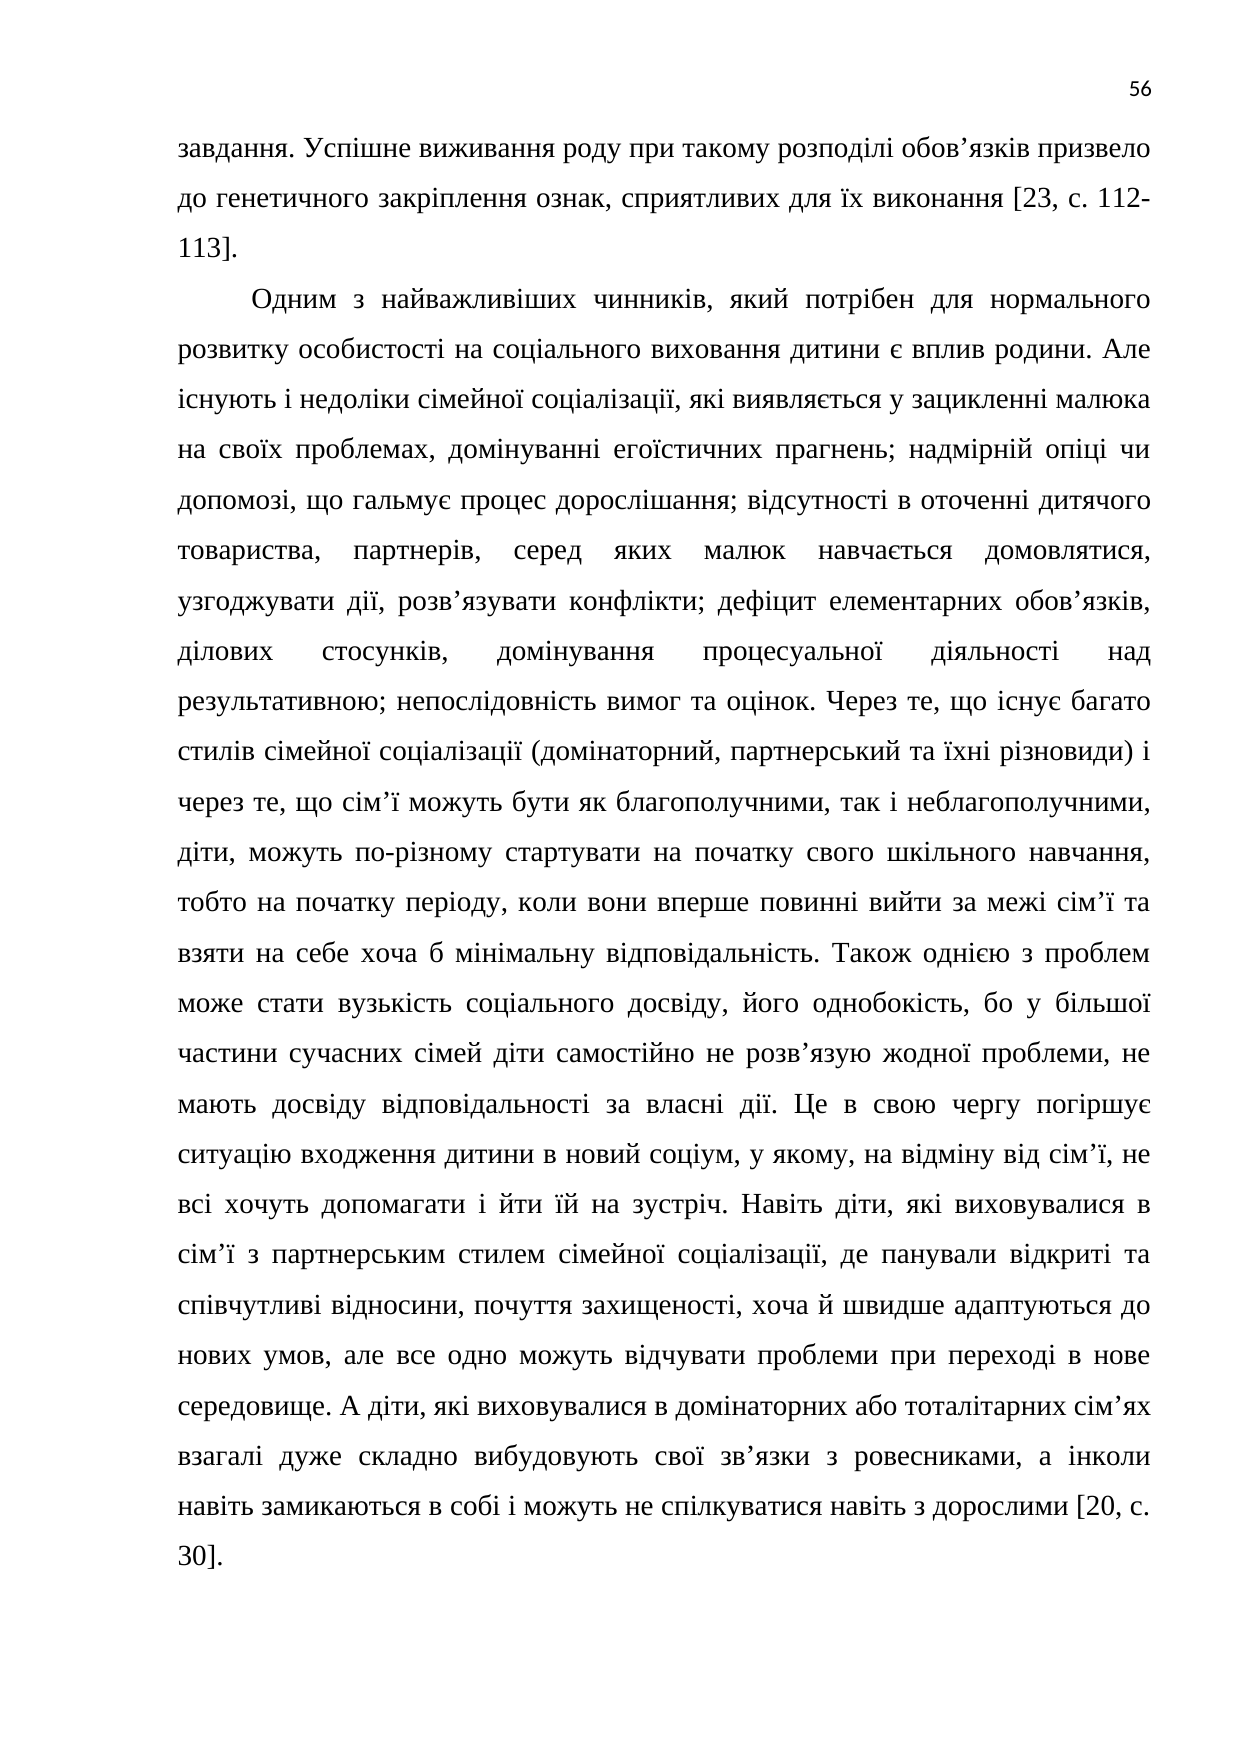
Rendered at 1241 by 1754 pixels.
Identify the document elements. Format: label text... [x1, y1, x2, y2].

text Одним з найважливіших чинників, який потрібен для нормального розвитку особистості на соціального виховання дитини є вплив родини. Але існують і недоліки сімейної соціалізації, які виявляється у зацикленні малюка на своїх проблемах, домінуванні егоїстичних прагнень; надмірній опіці чи допомозі, що гальмує процес дорослішання; відсутності в оточенні дитячого товариства, партнерів, серед яких малюк навчається домовлятися, узгоджувати дії, розв’язувати конфлікти; дефіцит елементарних обов’язків, ділових стосунків, домінування процесуальної діяльності над результативною; непослідовність вимог та оцінок. Через те, що існує багато стилів сімейної соціалізації (домінаторний, партнерський та їхні різновиди) і через те, що сім’ї можуть бути як благополучними, так і неблагополучними, діти, можуть по-різному стартувати на початку свого шкільного навчання, тобто на початку періоду, коли вони вперше повинні вийти за межі сім’ї та взяти на себе хоча б мінімальну відповідальність. Також однією з проблем може стати вузькість соціального досвіду, його однобокість, бо у більшої частини сучасних сімей діти самостійно не розв’язую жодної проблеми, не мають досвіду відповідальності за власні дії. Це в свою чергу погіршує ситуацію входження дитини в новий соціум, у якому, на відміну від сім’ї, не всі хочуть допомагати і йти їй на зустріч. Навіть діти, які виховувалися в сім’ї з партнерським стилем сімейної соціалізації, де панували відкриті та співчутливі відносини, почуття захищеності, хоча й швидше адаптуються до нових умов, але все одно можуть відчувати проблеми при переході в нове середовище. А діти, які виховувалися в домінаторних або тоталітарних сім’ях взагалі дуже складно вибудовують свої зв’язки з ровесниками, а інколи навіть замикаються в собі і можуть не спілкуватися навіть з дорослими [20, с. 30]. [177, 281, 1152, 1572]
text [177, 130, 1152, 264]
